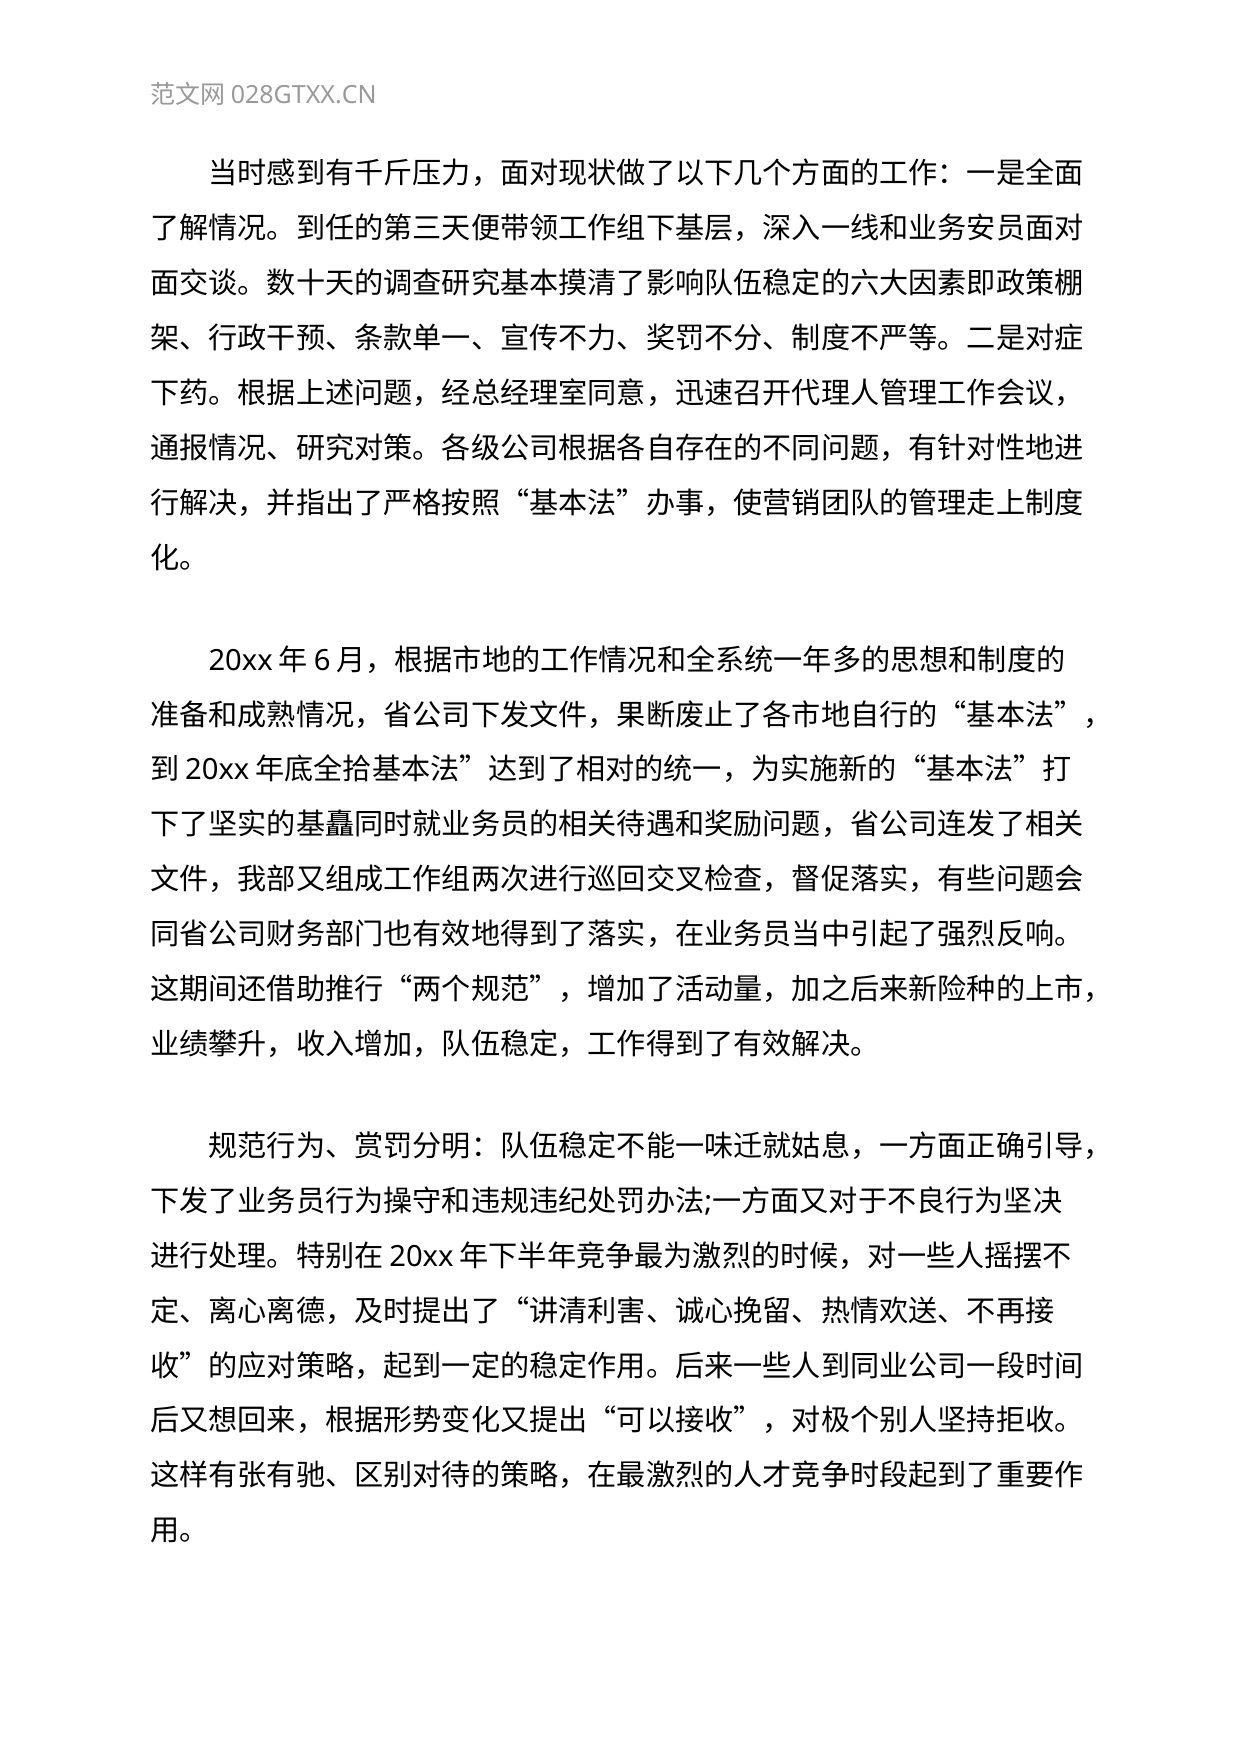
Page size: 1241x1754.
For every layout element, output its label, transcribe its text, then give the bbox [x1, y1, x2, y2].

text 当时感到有千斤压力，面对现状做了以下几个方面的工作：一是全面了解情况。到任的第三天便带领工作组下基层，深入一线和业务安员面对面交谈。数十天的调查研究基本摸清了影响队伍稳定的六大因素即政策棚架、行政干预、条款单一、宣传不力、奖罚不分、制度不严等。二是对症下药。根据上述问题，经总经理室同意，迅速召开代理人管理工作会议，通报情况、研究对策。各级公司根据各自存在的不同问题，有针对性地进行解决，并指出了严格按照“基本法”办事，使营销团队的管理走上制度化。 [150, 150, 1090, 577]
text 20xx年6月，根据市地的工作情况和全系统一年多的思想和制度的准备和成熟情况，省公司下发文件，果断废止了各市地自行的“基本法”，到20xx年底全拾基本法”达到了相对的统一，为实施新的“基本法”打下了坚实的基矗同时就业务员的相关待遇和奖励问题，省公司连发了相关文件，我部又组成工作组两次进行巡回交叉检查，督促落实，有些问题会同省公司财务部门也有效地得到了落实，在业务员当中引起了强烈反响。这期间还借助推行“两个规范”，增加了活动量，加之后来新险种的上市，业绩攀升，收入增加，队伍稳定，工作得到了有效解决。 [150, 636, 1090, 1063]
text 规范行为、赏罚分明：队伍稳定不能一味迁就姑息，一方面正确引导，下发了业务员行为操守和违规违纪处罚办法;一方面又对于不良行为坚决进行处理。特别在20xx年下半年竞争最为激烈的时候，对一些人摇摆不定、离心离德，及时提出了“讲清利害、诚心挽留、热情欢送、不再接收”的应对策略，起到一定的稳定作用。后来一些人到同业公司一段时间后又想回来，根据形势变化又提出“可以接收”，对极个别人坚持拒收。这样有张有驰、区别对待的策略，在最激烈的人才竞争时段起到了重要作用。 [150, 1122, 1090, 1549]
